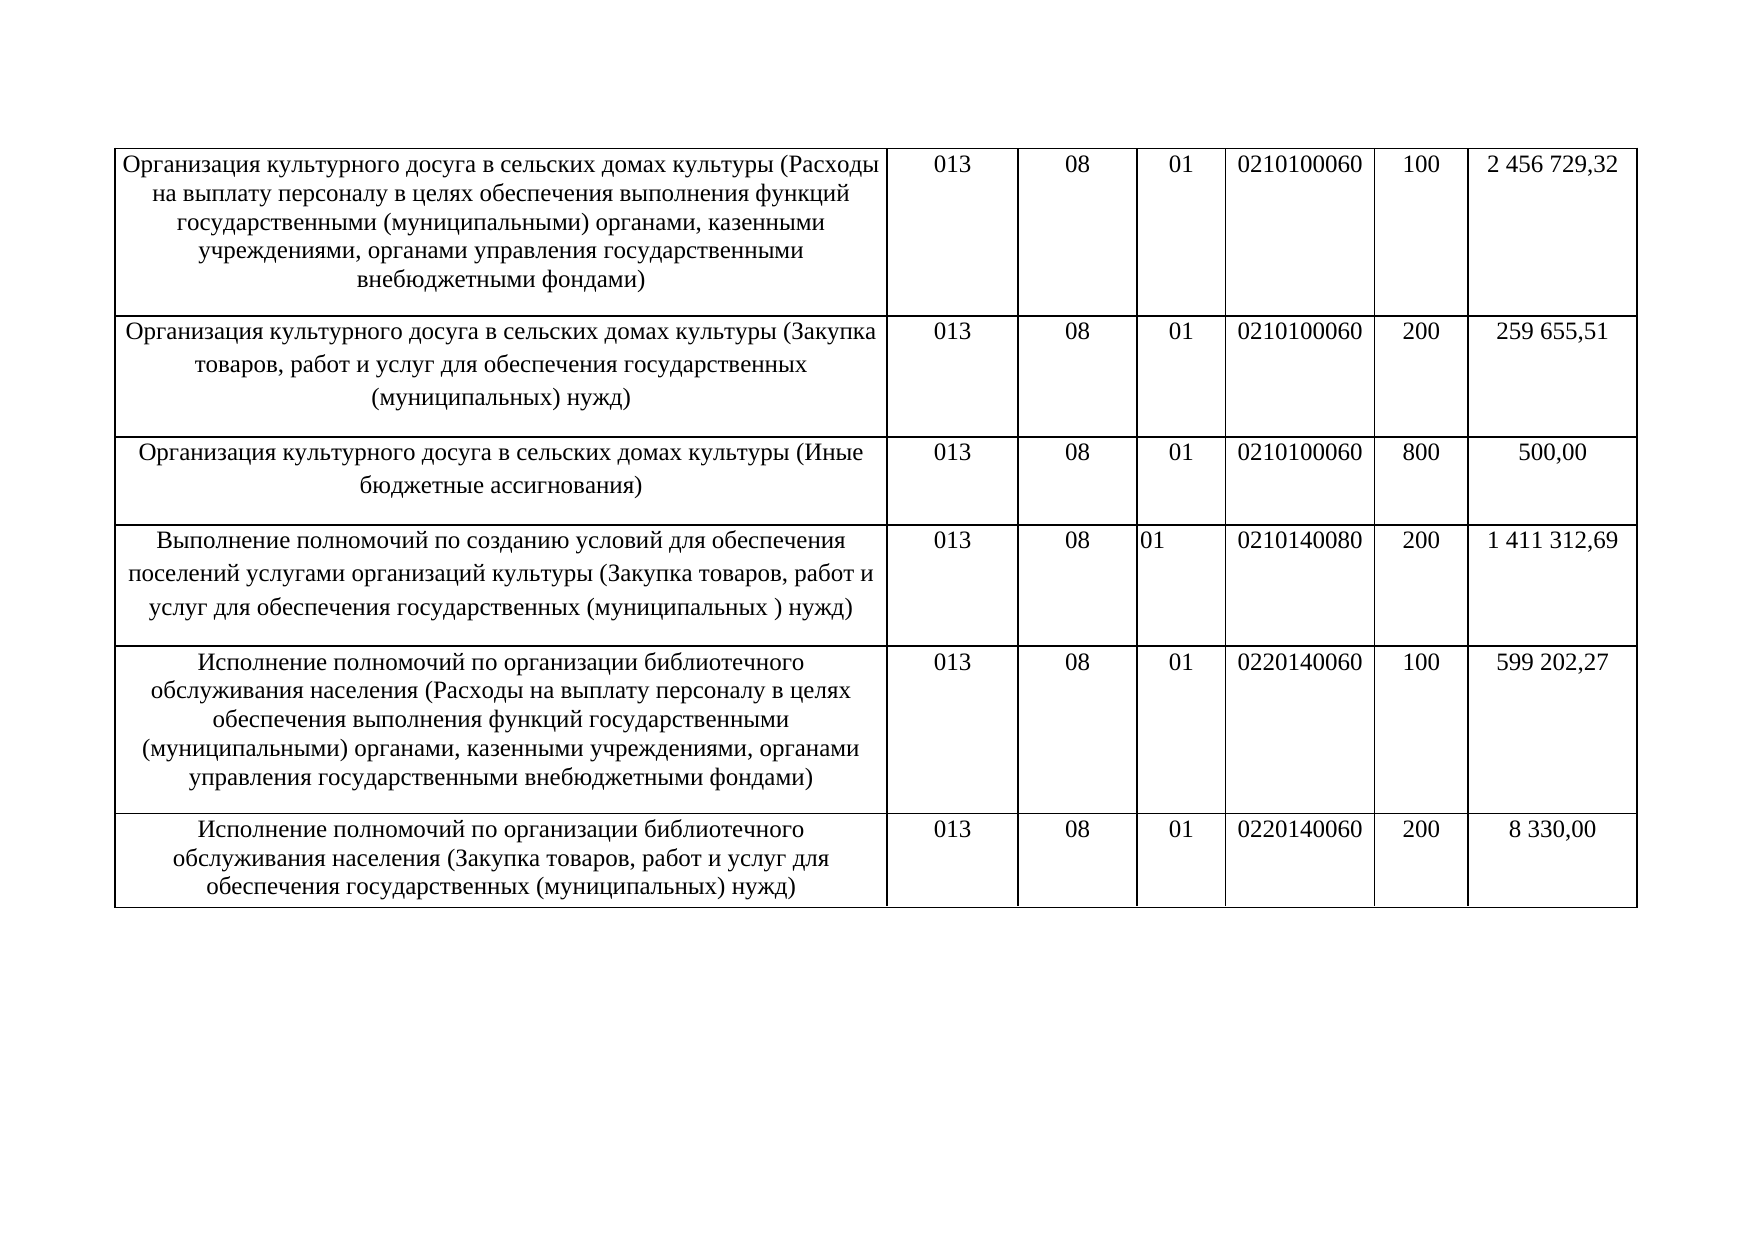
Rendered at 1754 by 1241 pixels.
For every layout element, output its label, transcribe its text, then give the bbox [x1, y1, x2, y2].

table_cell 2 456 729,32 [1469, 149, 1636, 315]
table_cell 01 [1138, 814, 1225, 906]
table_cell 01 [1138, 317, 1225, 436]
table_cell 013 [888, 149, 1017, 315]
table_cell 500,00 [1469, 438, 1636, 524]
table_cell 08 [1019, 317, 1136, 436]
table_cell Исполнение полномочий по организации библиотечного обслуживания населения (Расходы на выплату персоналу в целях обеспечения выполнения функций государственными (муниципальными) органами, казенными учреждениями, органами управления государственными внебюджетными фондами) [116, 647, 886, 812]
table_cell 01 [1138, 149, 1225, 315]
table_cell 0210100060 [1226, 317, 1374, 436]
table_cell 08 [1019, 438, 1136, 524]
table_cell 0220140060 [1226, 647, 1374, 812]
table_cell 013 [888, 647, 1017, 812]
table_cell 100 [1375, 149, 1467, 315]
table_cell 01 [1138, 647, 1225, 812]
table_cell 200 [1375, 526, 1467, 645]
table_cell Организация культурного досуга в сельских домах культуры (Закупка товаров, работ и услуг для обеспечения государственных (муниципальных) нужд) [116, 317, 886, 436]
table_cell 013 [888, 438, 1017, 524]
table_cell 0210100060 [1226, 149, 1374, 315]
table_cell 0210140080 [1226, 526, 1374, 645]
table_cell Организация культурного досуга в сельских домах культуры (Иные бюджетные ассигнования) [116, 438, 886, 524]
table_cell 08 [1019, 149, 1136, 315]
table_cell 01 [1138, 438, 1225, 524]
table_cell 08 [1019, 647, 1136, 812]
table_cell Организация культурного досуга в сельских домах культуры (Расходы на выплату персоналу в целях обеспечения выполнения функций государственными (муниципальными) органами, казенными учреждениями, органами управления государственными внебюджетными фондами) [116, 149, 886, 315]
table_cell 01 [1138, 526, 1225, 645]
table_cell 08 [1019, 526, 1136, 645]
table_cell 0220140060 [1226, 814, 1374, 906]
table_cell 200 [1375, 814, 1467, 906]
table_cell 8 330,00 [1469, 814, 1636, 906]
table_cell 013 [888, 317, 1017, 436]
table_cell 100 [1375, 647, 1467, 812]
table_cell 1 411 312,69 [1469, 526, 1636, 645]
table_cell 0210100060 [1226, 438, 1374, 524]
table_cell 08 [1019, 814, 1136, 906]
table_cell Исполнение полномочий по организации библиотечного обслуживания населения (Закупка товаров, работ и услуг для обеспечения государственных (муниципальных) нужд) [116, 814, 886, 906]
table_cell 013 [888, 526, 1017, 645]
table_cell 599 202,27 [1469, 647, 1636, 812]
table_cell 259 655,51 [1469, 317, 1636, 436]
table_cell 200 [1375, 317, 1467, 436]
table_cell 013 [888, 814, 1017, 906]
table_cell 800 [1375, 438, 1467, 524]
table_cell Выполнение полномочий по созданию условий для обеспечения поселений услугами организаций культуры (Закупка товаров, работ и услуг для обеспечения государственных (муниципальных ) нужд) [116, 526, 886, 645]
